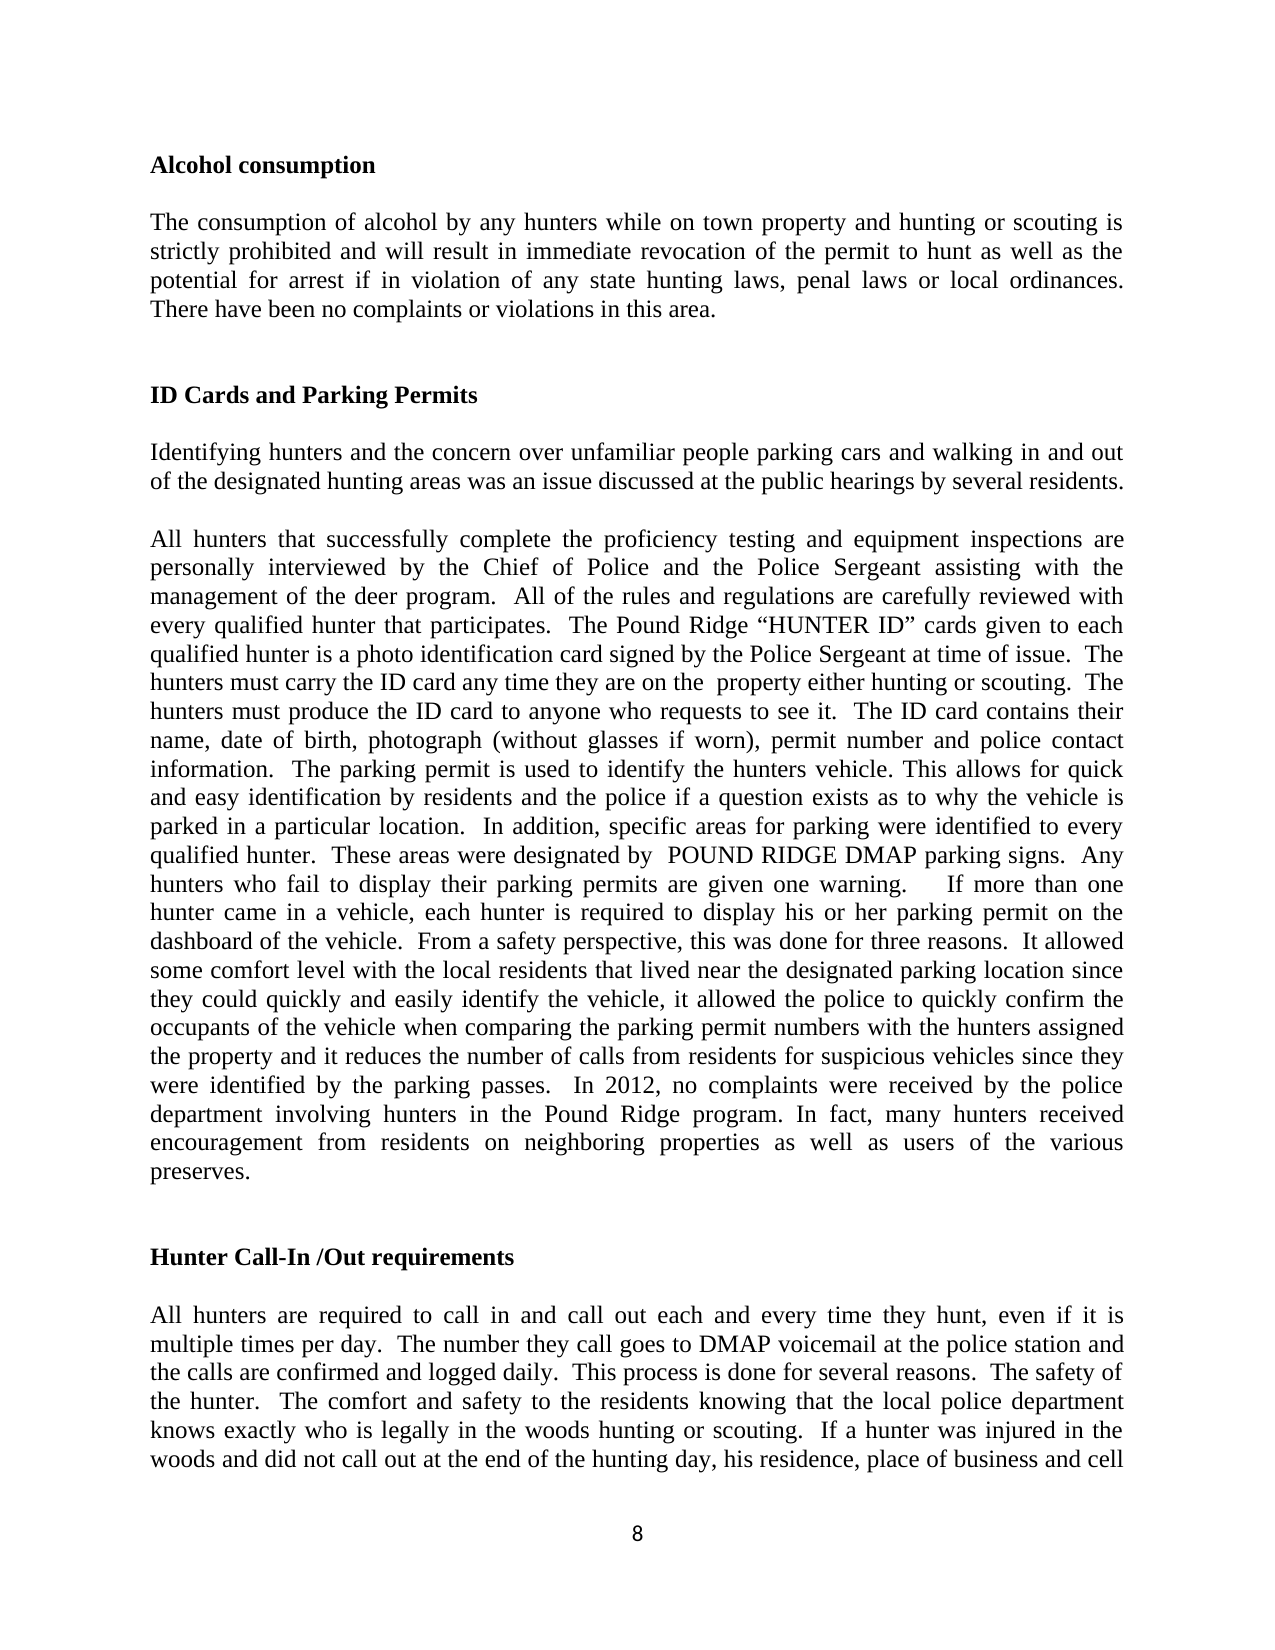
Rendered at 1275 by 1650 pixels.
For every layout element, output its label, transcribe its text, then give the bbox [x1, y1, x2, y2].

text All hunters that successfully complete the proficiency testing and equipment inspections are personally interviewed by the Chief of Police and the Police Sergeant assisting with the management of the deer program. All of the rules and regulations are carefully reviewed with every qualified hunter that participates. The Pound Ridge “HUNTER ID” cards given to each qualified hunter is a photo identification card signed by the Police Sergeant at time of issue. The hunters must carry the ID card any time they are on the property either hunting or scouting. The hunters must produce the ID card to anyone who requests to see it. The ID card contains their name, date of birth, photograph (without glasses if worn), permit number and police contact information. The parking permit is used to identify the hunters vehicle. This allows for quick and easy identification by residents and the police if a question exists as to why the vehicle is parked in a particular location. In addition, specific areas for parking were identified to every qualified hunter. These areas were designated by POUND RIDGE DMAP parking signs. Any hunters who fail to display their parking permits are given one warning. If more than one hunter came in a vehicle, each hunter is required to display his or her parking permit on the dashboard of the vehicle. From a safety perspective, this was done for three reasons. It allowed some comfort level with the local residents that lived near the designated parking location since they could quickly and easily identify the vehicle, it allowed the police to quickly confirm the occupants of the vehicle when comparing the parking permit numbers with the hunters assigned the property and it reduces the number of calls from residents for suspicious vehicles since they were identified by the parking passes. In 2012, no complaints were received by the police department involving hunters in the Pound Ridge program. In fact, many hunters received encouragement from residents on neighboring properties as well as users of the various preserves. [150, 524, 1125, 1185]
text Identifying hunters and the concern over unfamiliar people parking cars and walking in and out of the designated hunting areas was an issue discussed at the public hearings by several residents. [150, 437, 1125, 495]
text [150, 1300, 1125, 1472]
text The consumption of alcohol by any hunters while on town property and hunting or scouting is strictly prohibited and will result in immediate revocation of the permit to hunt as well as the potential for arrest if in violation of any state hunting laws, penal laws or local ordinances. There have been no complaints or violations in this area. [150, 207, 1125, 322]
text ID Cards and Parking Permits [150, 380, 1125, 409]
text Hunter Call-In /Out requirements [150, 1242, 1125, 1271]
text Alcohol consumption [150, 150, 1125, 179]
